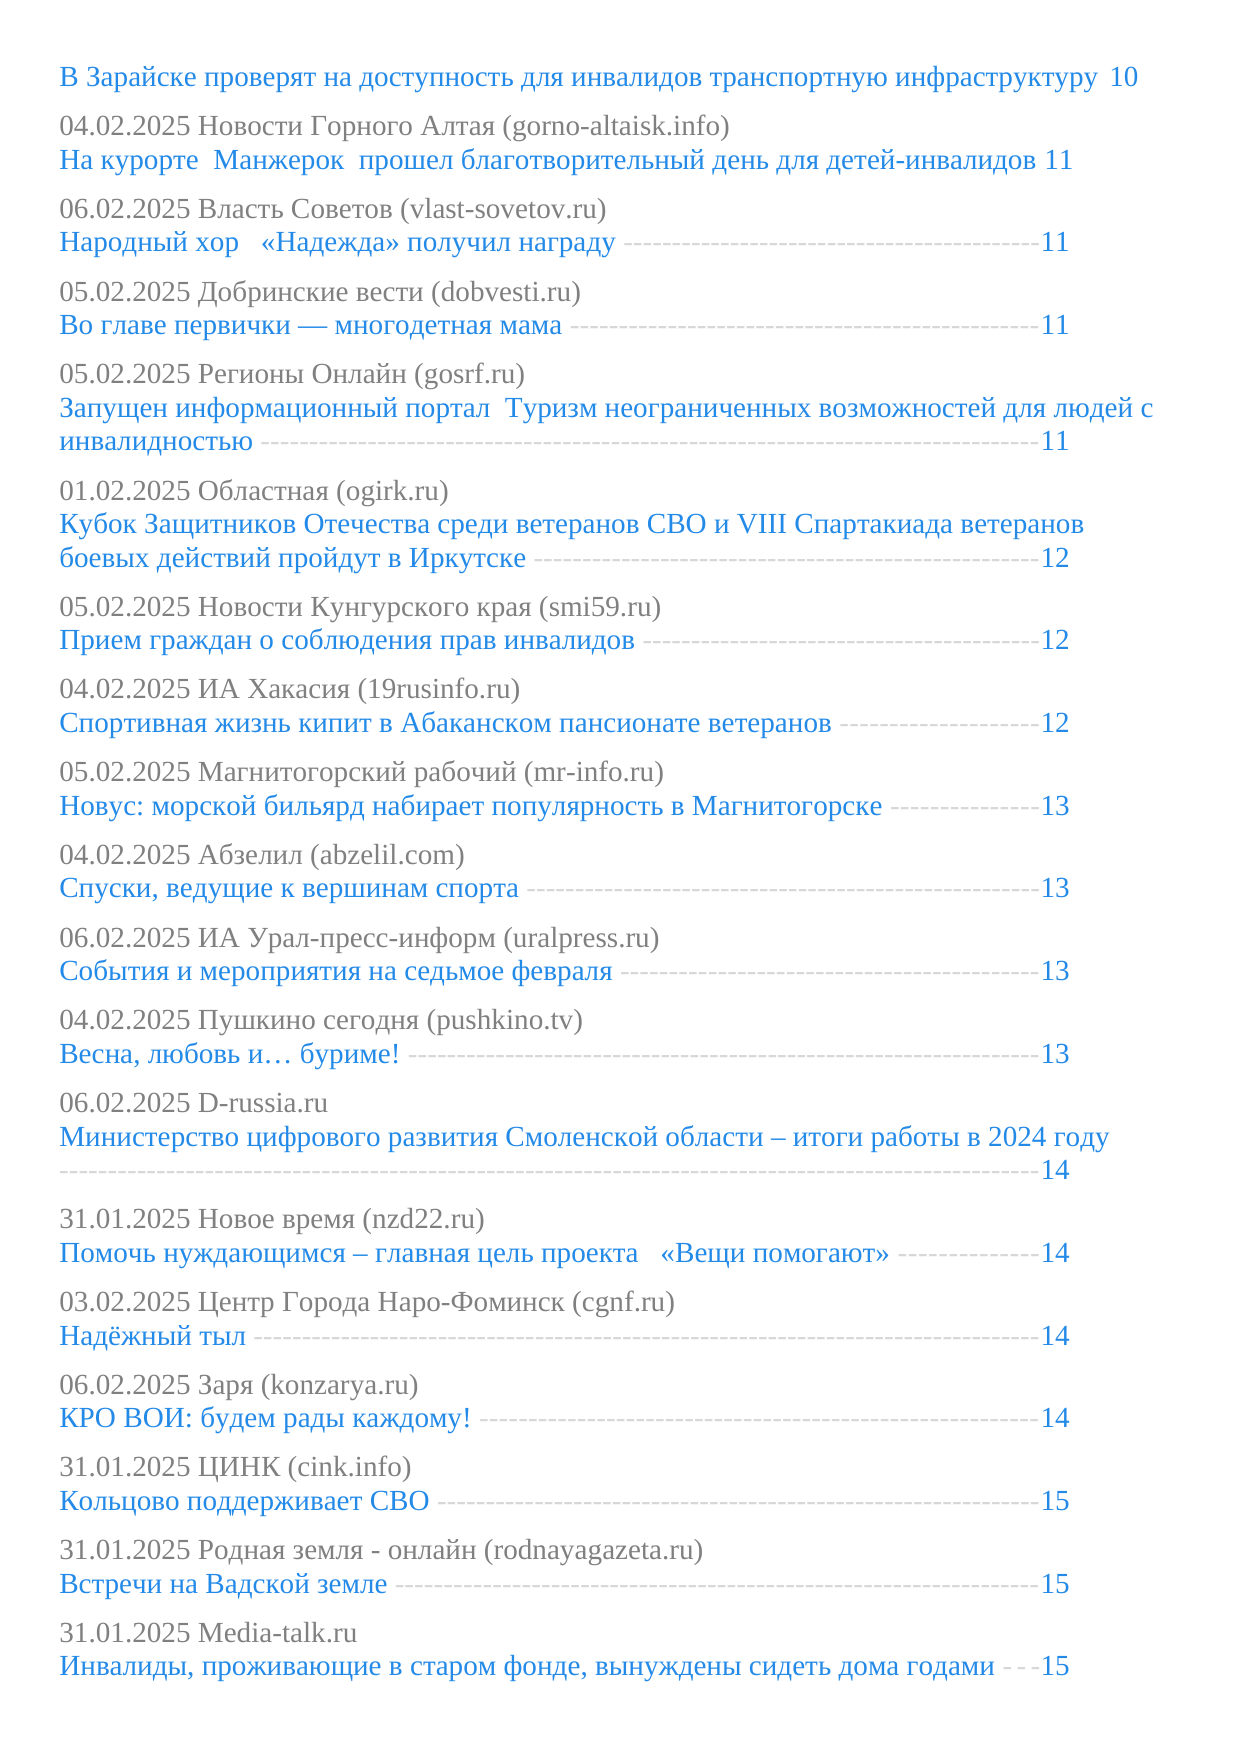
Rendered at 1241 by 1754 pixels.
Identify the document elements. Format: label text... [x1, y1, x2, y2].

text Помочь нуждающимся – главная цель проекта «Вещи помогают» 14 [59, 1235, 1181, 1268]
text 06.02.2025 Заря (konzarya.ru) [59, 1367, 1181, 1400]
text Новус: морской бильярд набирает популярность в Магнитогорске 13 [59, 788, 1181, 821]
text На курорте Манжерок прошел благотворительный день для детей-инвалидов 11 [59, 142, 1181, 175]
text Спортивная жизнь кипит в Абаканском пансионате ветеранов 12 [59, 705, 1181, 739]
text Весна, любовь и… буриме! 13 [59, 1036, 1181, 1069]
text 06.02.2025 Власть Советов (vlast-sovetov.ru) [59, 191, 1181, 224]
text Министерство цифрового развития Смоленской области – итоги работы в 2024 году 14 [59, 1119, 1181, 1186]
text 05.02.2025 Магнитогорский рабочий (mr-info.ru) [59, 754, 1181, 788]
text 04.02.2025 Новости Горного Алтая (gorno-altaisk.info) [59, 108, 1181, 142]
text 03.02.2025 Центр Города Наро-Фоминск (cgnf.ru) [59, 1284, 1181, 1318]
text КРО ВОИ: будем рады каждому! 14 [59, 1400, 1181, 1434]
text 31.01.2025 Новое время (nzd22.ru) [59, 1201, 1181, 1235]
text Спуски, ведущие к вершинам спорта 13 [59, 871, 1181, 904]
text 04.02.2025 Абзелил (abzelil.com) [59, 837, 1181, 871]
text 04.02.2025 Пушкино сегодня (pushkino.tv) [59, 1002, 1181, 1036]
text 05.02.2025 Добринские вести (dobvesti.ru) [59, 274, 1181, 307]
text Прием граждан о соблюдения прав инвалидов 12 [59, 622, 1181, 656]
text Запущен информационный портал Туризм неограниченных возможностей для людей с инвалидностью 11 [59, 390, 1181, 457]
text 06.02.2025 D-russia.ru [59, 1085, 1181, 1119]
text 05.02.2025 Новости Кунгурского края (smi59.ru) [59, 589, 1181, 622]
text Встречи на Вадской земле 15 [59, 1566, 1181, 1599]
text 31.01.2025 Мedia-talk.ru [59, 1615, 1181, 1648]
text Кольцово поддерживает СВО 15 [59, 1483, 1181, 1517]
text Надёжный тыл 14 [59, 1318, 1181, 1351]
text События и мероприятия на седьмое февраля 13 [59, 953, 1181, 987]
text 04.02.2025 ИА Хакасия (19rusinfo.ru) [59, 672, 1181, 705]
text Кубок Защитников Отечества среди ветеранов СВО и VIII Спартакиада ветеранов боевых действий пройдут в Иркутске 12 [59, 506, 1181, 573]
text 31.01.2025 Родная земля - онлайн (rodnayagazeta.ru) [59, 1532, 1181, 1566]
text 06.02.2025 ИА Урал-пресс-информ (uralpress.ru) [59, 920, 1181, 953]
text Во главе первички — многодетная мама 11 [59, 307, 1181, 341]
text Инвалиды, проживающие в старом фонде, вынуждены сидеть дома годами 15 [59, 1648, 1181, 1682]
text 01.02.2025 Областная (ogirk.ru) [59, 473, 1181, 506]
text В Зарайске проверят на доступность для инвалидов транспортную инфраструктуру 10 [59, 59, 1181, 93]
text Народный хор «Надежда» получил награду 11 [59, 224, 1181, 258]
text 05.02.2025 Регионы Онлайн (gosrf.ru) [59, 356, 1181, 390]
text 31.01.2025 ЦИНК (cink.info) [59, 1449, 1181, 1483]
